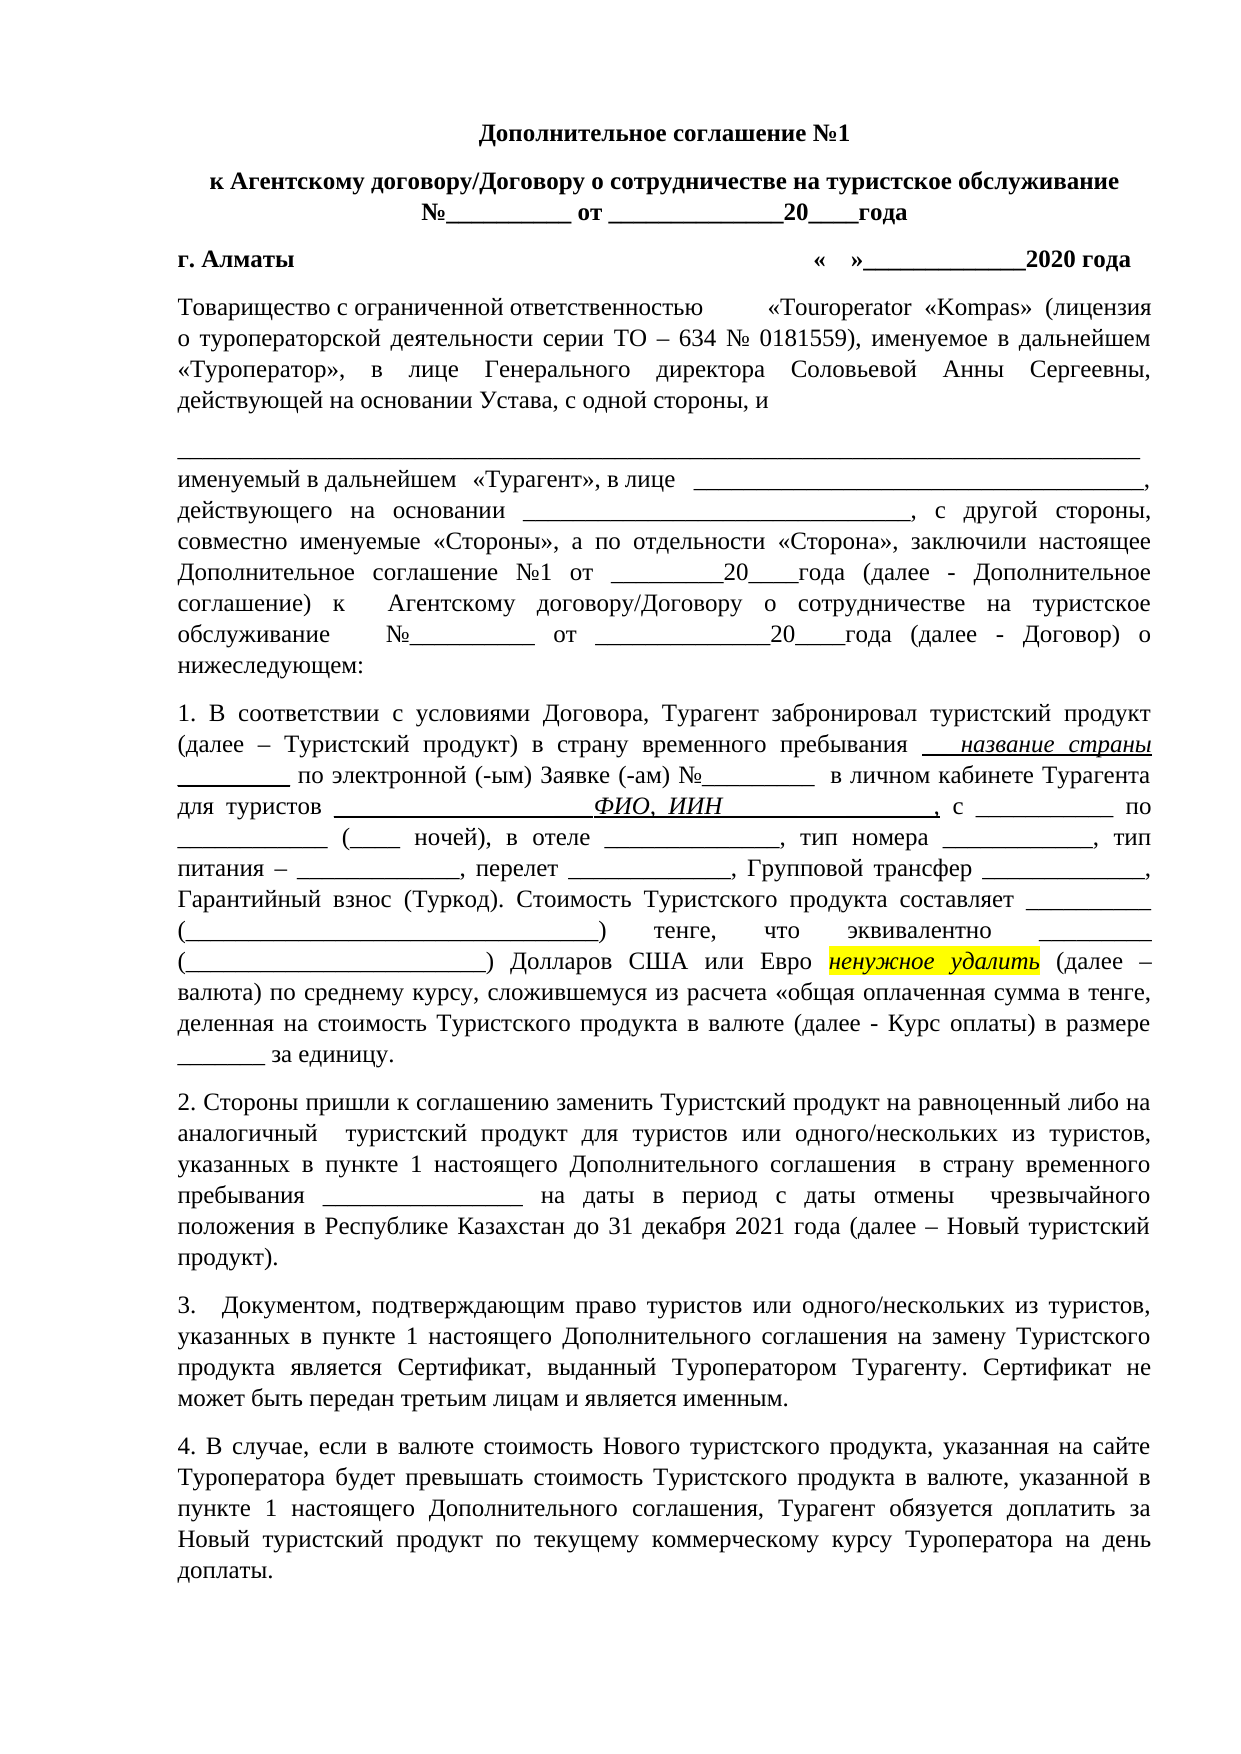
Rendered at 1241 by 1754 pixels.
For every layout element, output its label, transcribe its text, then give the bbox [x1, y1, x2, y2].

text к Агентскому договору/Договору о сотрудничестве на туристское обслуживание №__________ от ______________20____года [177, 166, 1152, 226]
text 3. Документом, подтверждающим право туристов или одного/нескольких из туристов, указанных в пункте 1 настоящего Дополнительного соглашения на замену Туристского продукта является Сертификат, выданный Туроператором Турагенту. Сертификат не может быть передан третьим лицам и является именным. [177, 1290, 1152, 1412]
text 1. В соответствии с условиями Договора, Турагент забронировал туристский продукт (далее – Туристский продукт) в страну временного пребывания __ название страны _________ по электронной (-ым) Заявке (-ам) №_________ в личном кабинете Турагента для туристов _____ ___ФИО, ИИН______ _______, с ___________ по ____________ (____ ночей), в отеле ______________, тип номера ____________, тип питания – _____________, перелет _____________, Групповой трансфер _____________, Гарантийный взнос (Туркод). Стоимость Туристского продукта составляет __________ (_________________________________) тенге, что эквивалентно _________ (________________________) Долларов США или Евро ненужное удалить (далее – валюта) по среднему курсу, сложившемуся из расчета «общая оплаченная сумма в тенге, деленная на стоимость Туристского продукта в валюте (далее - Курс оплаты) в размере _______ за единицу. [177, 698, 1152, 1068]
text Дополнительное соглашение №1 [177, 118, 1152, 147]
text 4. В случае, если в валюте стоимость Нового туристского продукта, указанная на сайте Туроператора будет превышать стоимость Туристского продукта в валюте, указанной в пункте 1 настоящего Дополнительного соглашения, Турагент обязуется доплатить за Новый туристский продукт по текущему коммерческому курсу Туроператора на день доплаты. [177, 1431, 1152, 1584]
text 2. Стороны пришли к соглашению заменить Туристский продукт на равноценный либо на аналогичный туристский продукт для туристов или одного/нескольких из туристов, указанных в пункте 1 настоящего Дополнительного соглашения в страну временного пребывания ________________ на даты в период с даты отмены чрезвычайного положения в Республике Казахстан до 31 декабря 2021 года (далее – Новый туристский продукт). [177, 1087, 1152, 1271]
text Товарищество с ограниченной ответственностью «Touroperator «Kompas» (лицензия о туроператорской деятельности серии ТО – 634 № 0181559), именуемое в дальнейшем «Туроператор», в лице Генерального директора Соловьевой Анны Сергеевны, действующей на основании Устава, с одной стороны, и [177, 292, 1152, 414]
text г. Алматы « »_____________2020 года [177, 244, 1152, 273]
list _____________________________________________________________________________ именуемый в дальнейшем «Турагент», в лице ____________________________________, действующего на основании _______________________________, с другой стороны, совместно именуемые «Стороны», а по отдельности «Сторона», заключили настоящее Дополнительное соглашение №1 от _________20____года (далее - Дополнительное соглашение) к Агентскому договору/Договору о сотрудничестве на туристское обслуживание №__________ от ______________20____года (далее - Договор) о нижеследующем: [177, 433, 1152, 679]
